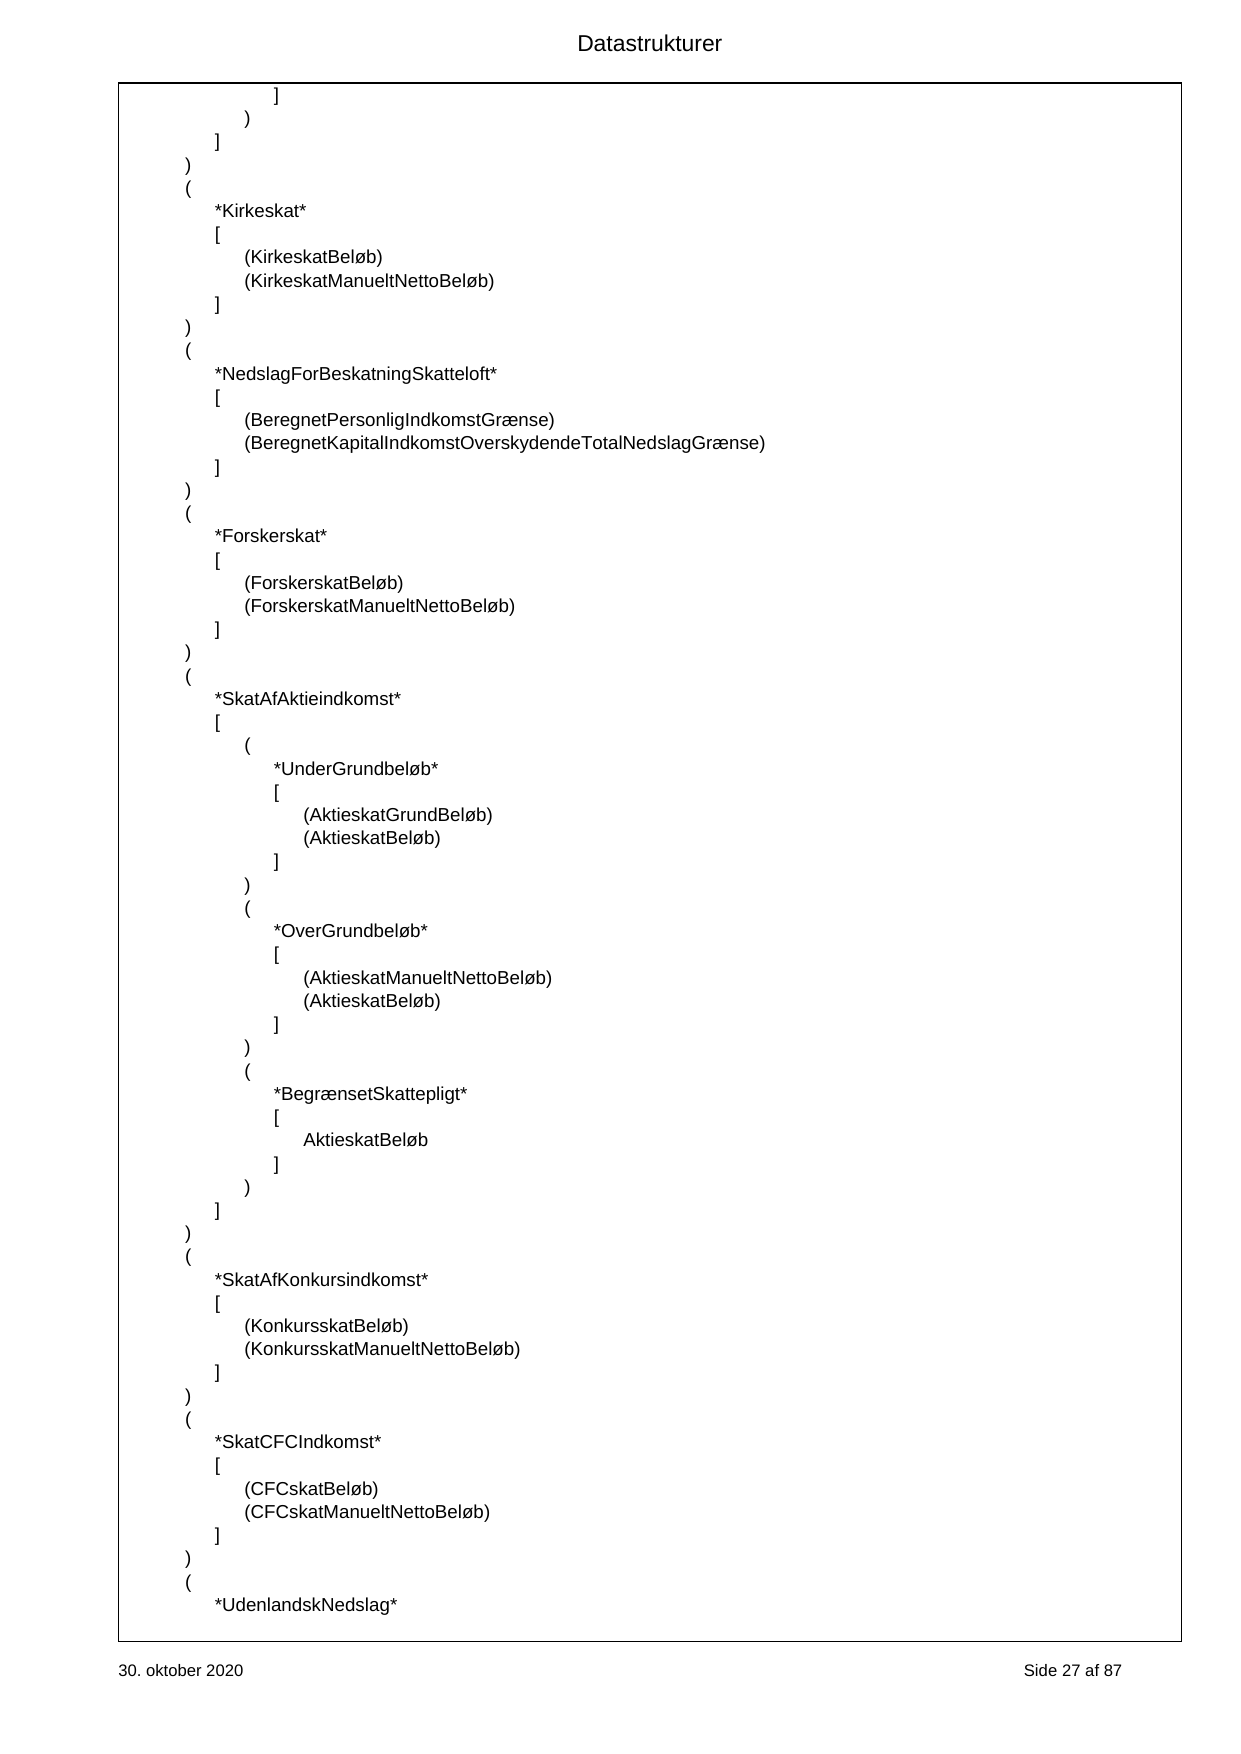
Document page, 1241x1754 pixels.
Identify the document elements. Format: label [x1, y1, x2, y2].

table_cell [119, 84, 1181, 1641]
